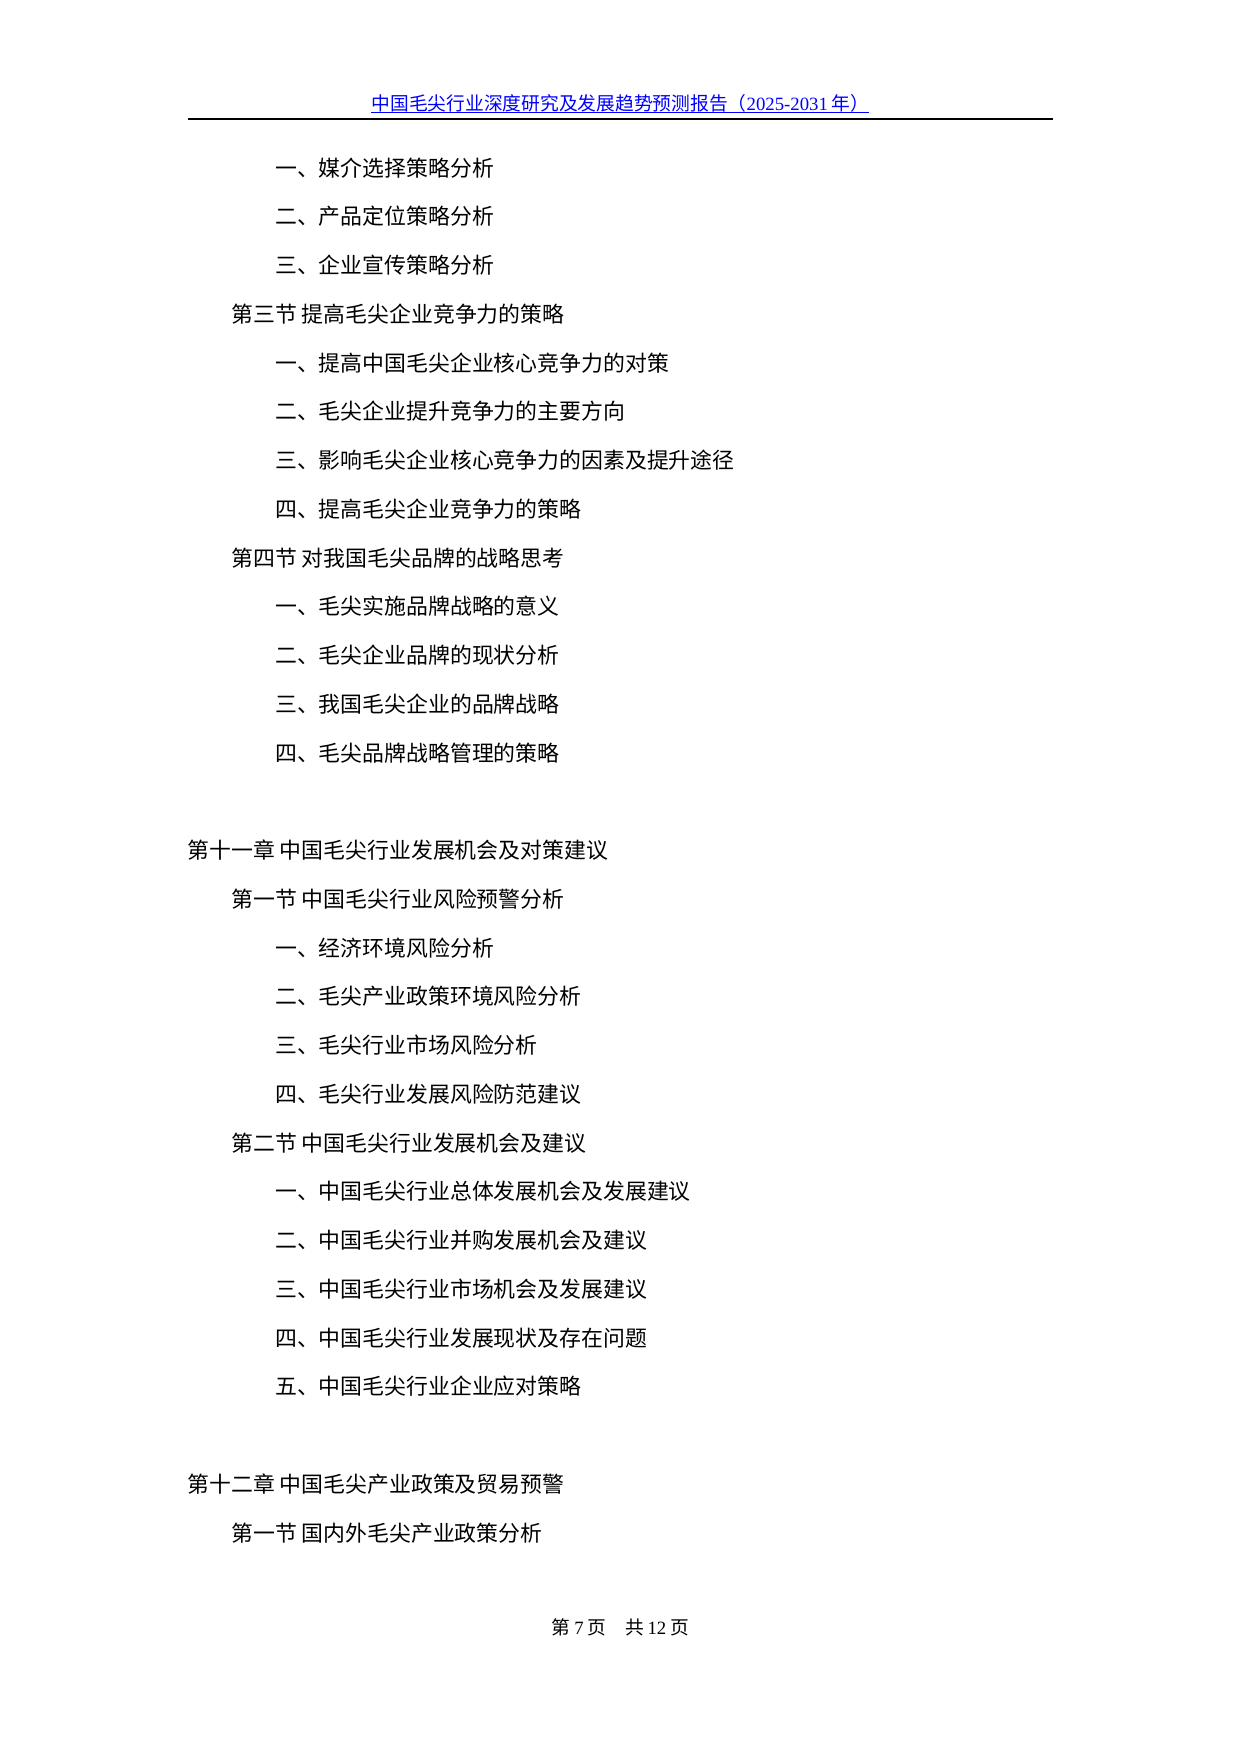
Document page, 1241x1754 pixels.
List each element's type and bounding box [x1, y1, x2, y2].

text [187, 150, 1053, 1548]
